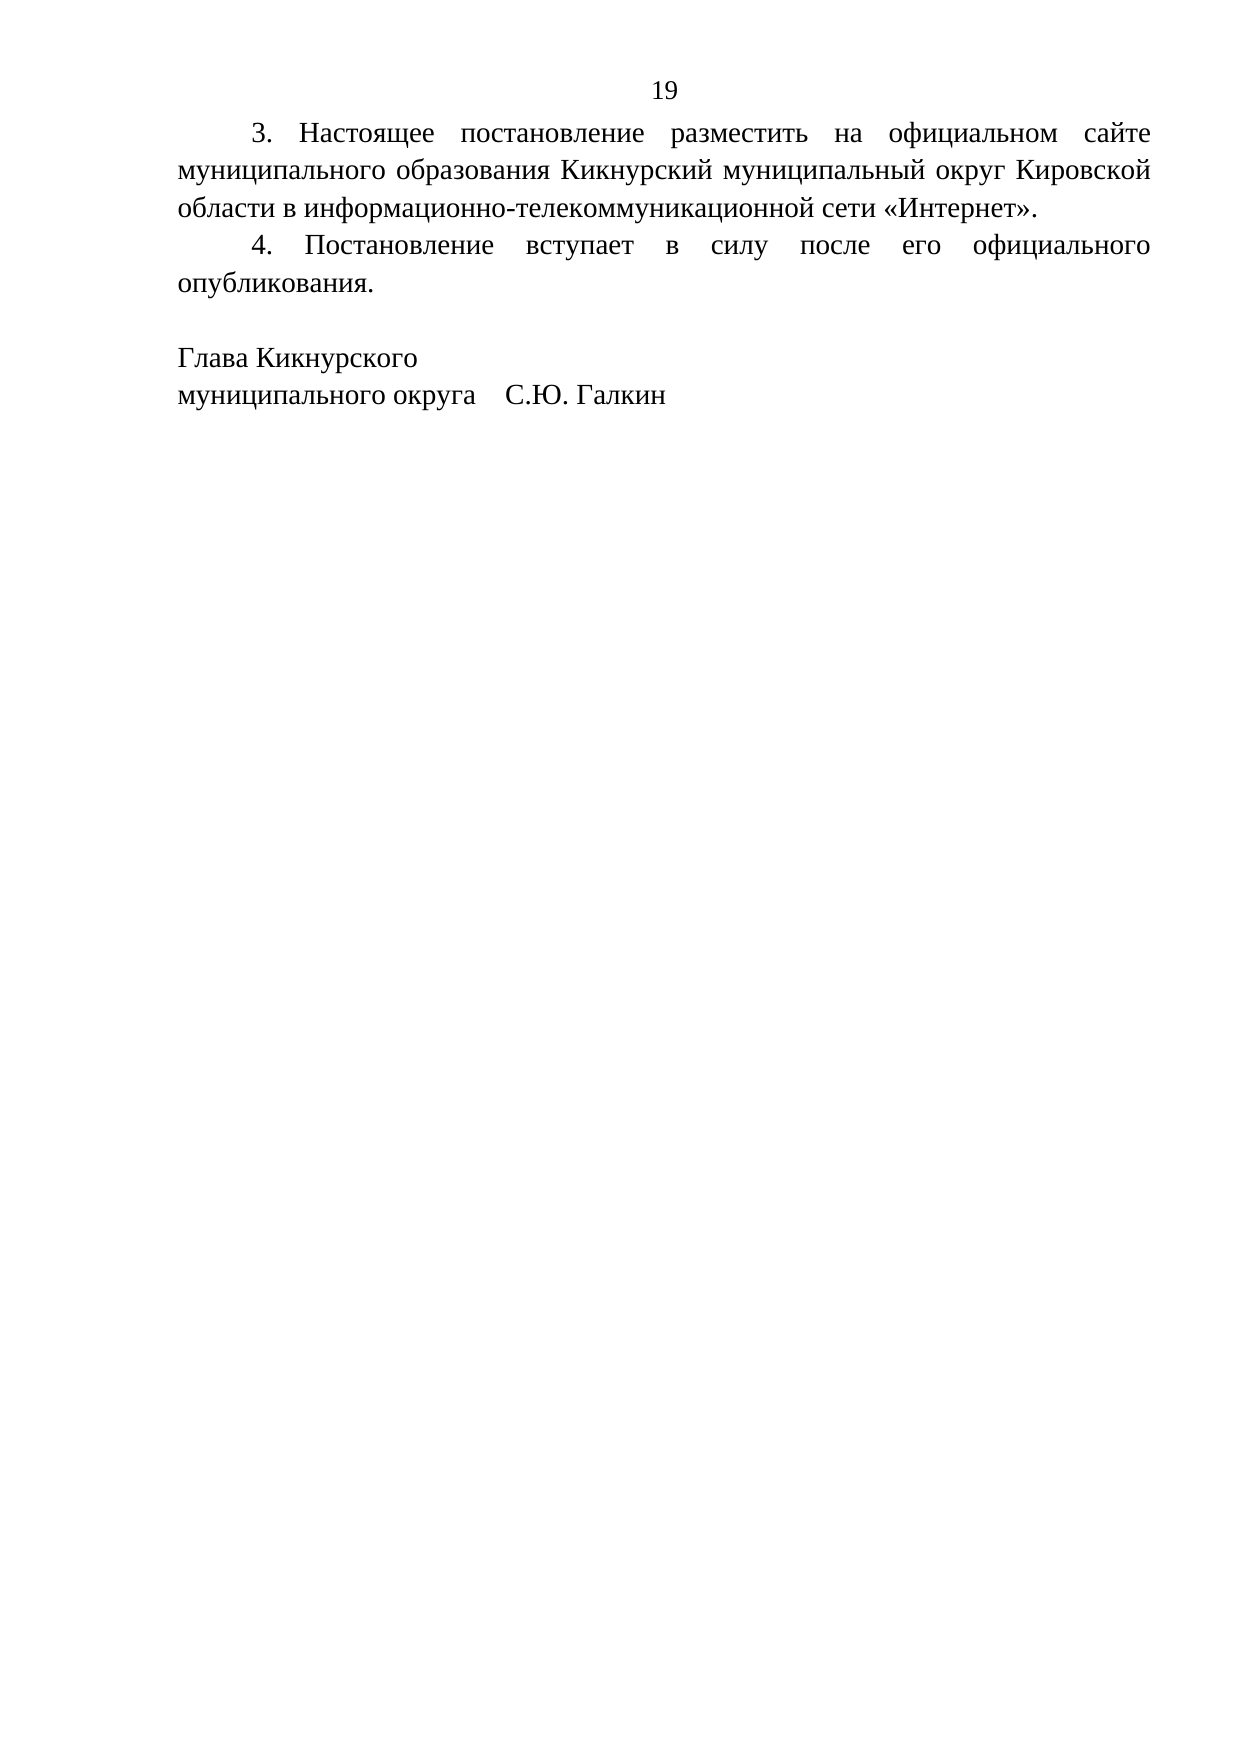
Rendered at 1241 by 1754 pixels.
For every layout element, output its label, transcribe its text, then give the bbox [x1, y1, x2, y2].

text 3. Настоящее постановление разместить на официальном сайте муниципального образования Кикнурский муниципальный округ Кировской области в информационно-телекоммуникационной сети «Интернет». [177, 112, 1152, 225]
text муниципального округа С.Ю. Галкин [177, 375, 1152, 412]
text 4. Постановление вступает в силу после его официального опубликования. [177, 225, 1152, 300]
text Глава Кикнурского [177, 337, 1152, 375]
